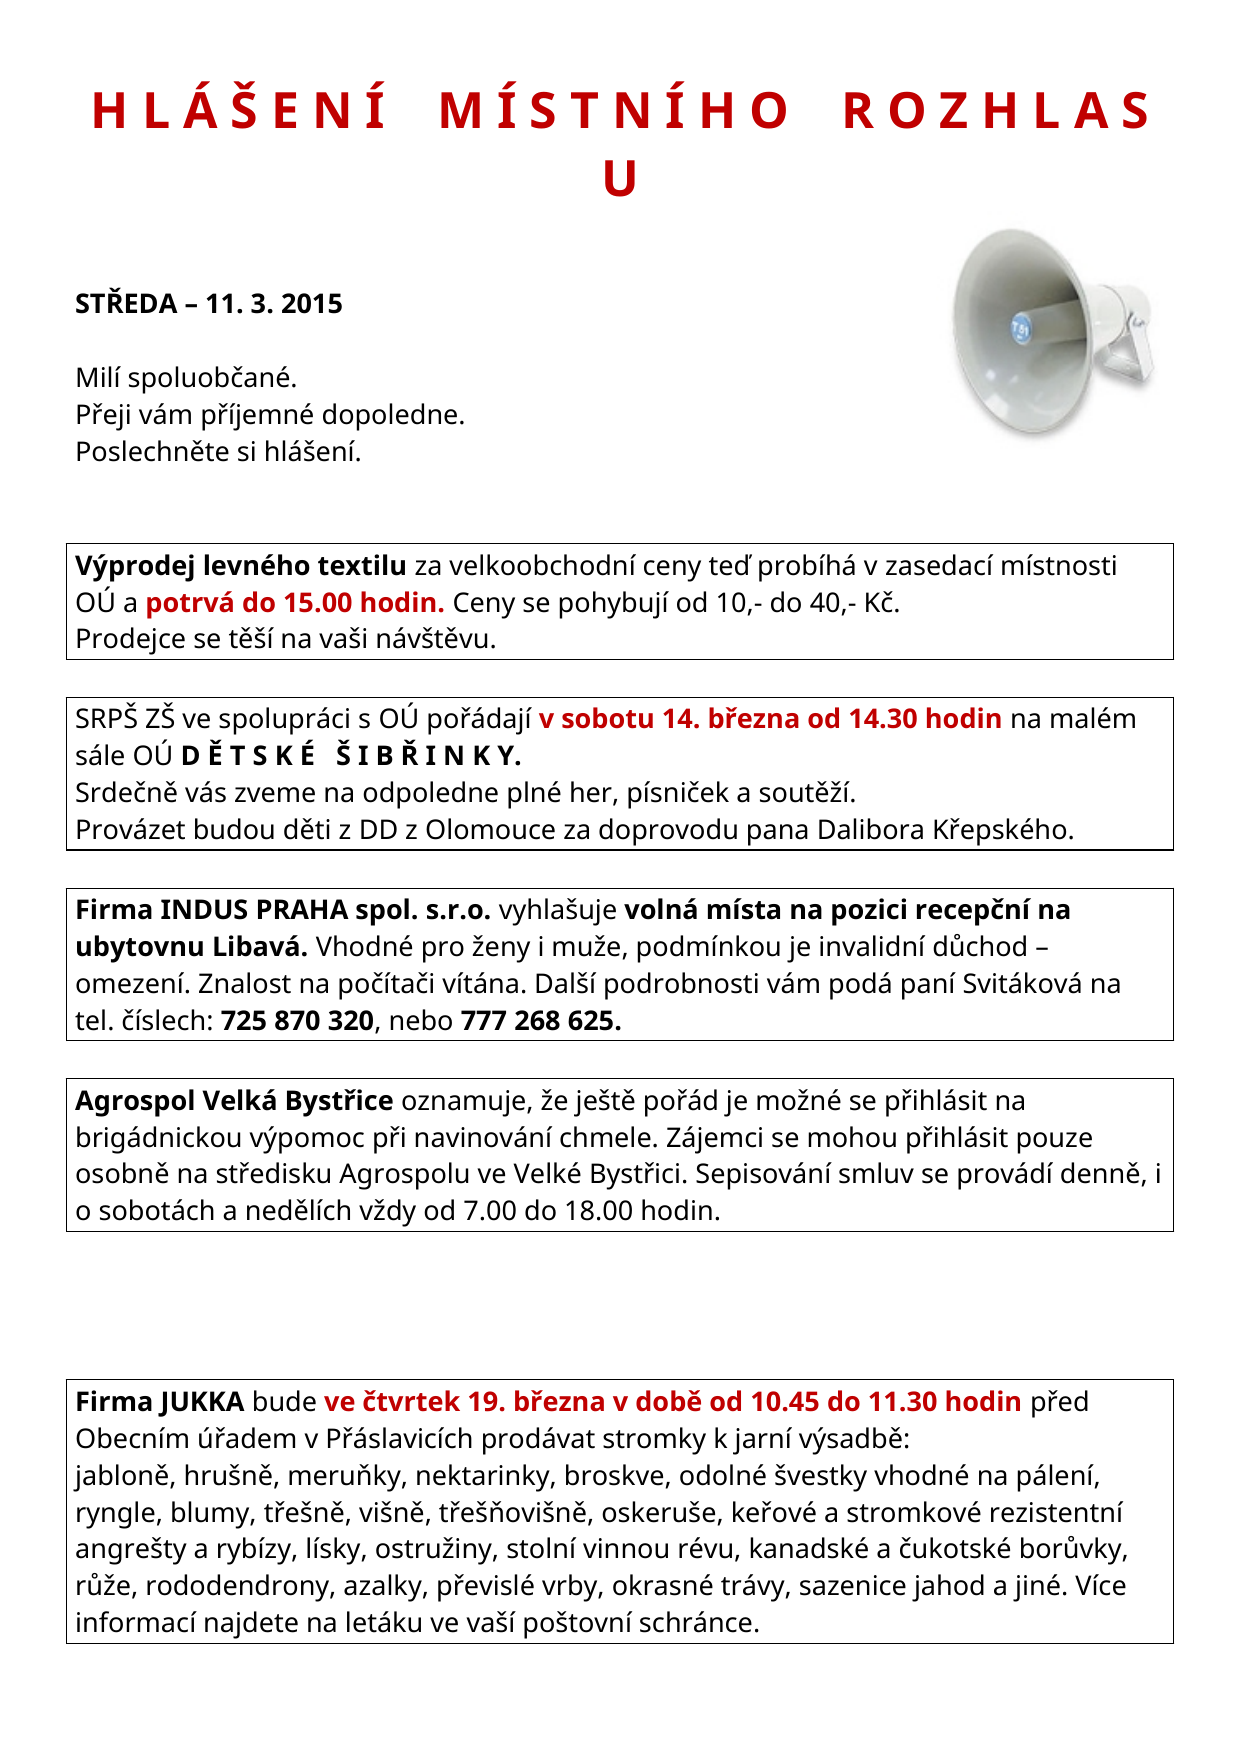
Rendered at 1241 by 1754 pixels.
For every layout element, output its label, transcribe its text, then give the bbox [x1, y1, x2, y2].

picture [935, 211, 1173, 449]
text Milí spoluobčané. [75, 359, 1165, 396]
text Firma JUKKA bude ve čtvrtek 19. března v době od 10.45 do 11.30 hodin před Obecním úřadem v Přáslavicích prodávat stromky k jarní výsadbě: [67, 1380, 1173, 1453]
text STŘEDA – 11. 3. 2015 [75, 285, 1165, 322]
text Provázet budou děti z DD z Olomouce za doprovodu pana Dalibora Křepského. [67, 807, 1173, 849]
text Výprodej levného textilu za velkoobchodní ceny teď probíhá v zasedací místnosti OÚ a potrvá do 15.00 hodin. Ceny se pohybují od 10,- do 40,- Kč. [67, 544, 1173, 617]
text Prodejce se těší na vaši návštěvu. [67, 617, 1173, 659]
text jabloně, hrušně, meruňky, nektarinky, broskve, odolné švestky vhodné na pálení, ryngle, blumy, třešně, višně, třešňovišně, oskeruše, keřové a stromkové rezistentní angrešty a rybízy, lísky, ostružiny, stolní vinnou révu, kanadské a čukotské borůvky, růže, rododendrony, azalky, převislé vrby, okrasné trávy, sazenice jahod a jiné. Více informací najdete na letáku ve vaší poštovní schránce. [67, 1453, 1173, 1643]
text Srdečně vás zveme na odpoledne plné her, písniček a soutěží. [75, 774, 1165, 807]
text SRPŠ ZŠ ve spolupráci s OÚ pořádají v sobotu 14. března od 14.30 hodin na malém sále OÚ D Ě T S K É Š I B Ř I N K Y. [67, 698, 1173, 774]
text Agrospol Velká Bystřice oznamuje, že ještě pořád je možné se přihlásit na brigádnickou výpomoc při navinování chmele. Zájemci se mohou přihlásit pouze osobně na středisku Agrospolu ve Velké Bystřici. Sepisování smluv se provádí denně, i o sobotách a nedělích vždy od 7.00 do 18.00 hodin. [67, 1079, 1173, 1231]
text Přeji vám příjemné dopoledne. [75, 396, 1165, 432]
text Poslechněte si hlášení. [75, 432, 1165, 469]
text Firma INDUS PRAHA spol. s.r.o. vyhlašuje volná místa na pozici recepční na ubytovnu Libavá. Vhodné pro ženy i muže, podmínkou je invalidní důchod – omezení. Znalost na počítači vítána. Další podrobnosti vám podá paní Svitáková na tel. číslech: 725 870 320, nebo 777 268 625. [67, 889, 1173, 1040]
text H L Á Š E N Í M Í S T N Í H O R O Z H L A S U [75, 75, 1165, 211]
